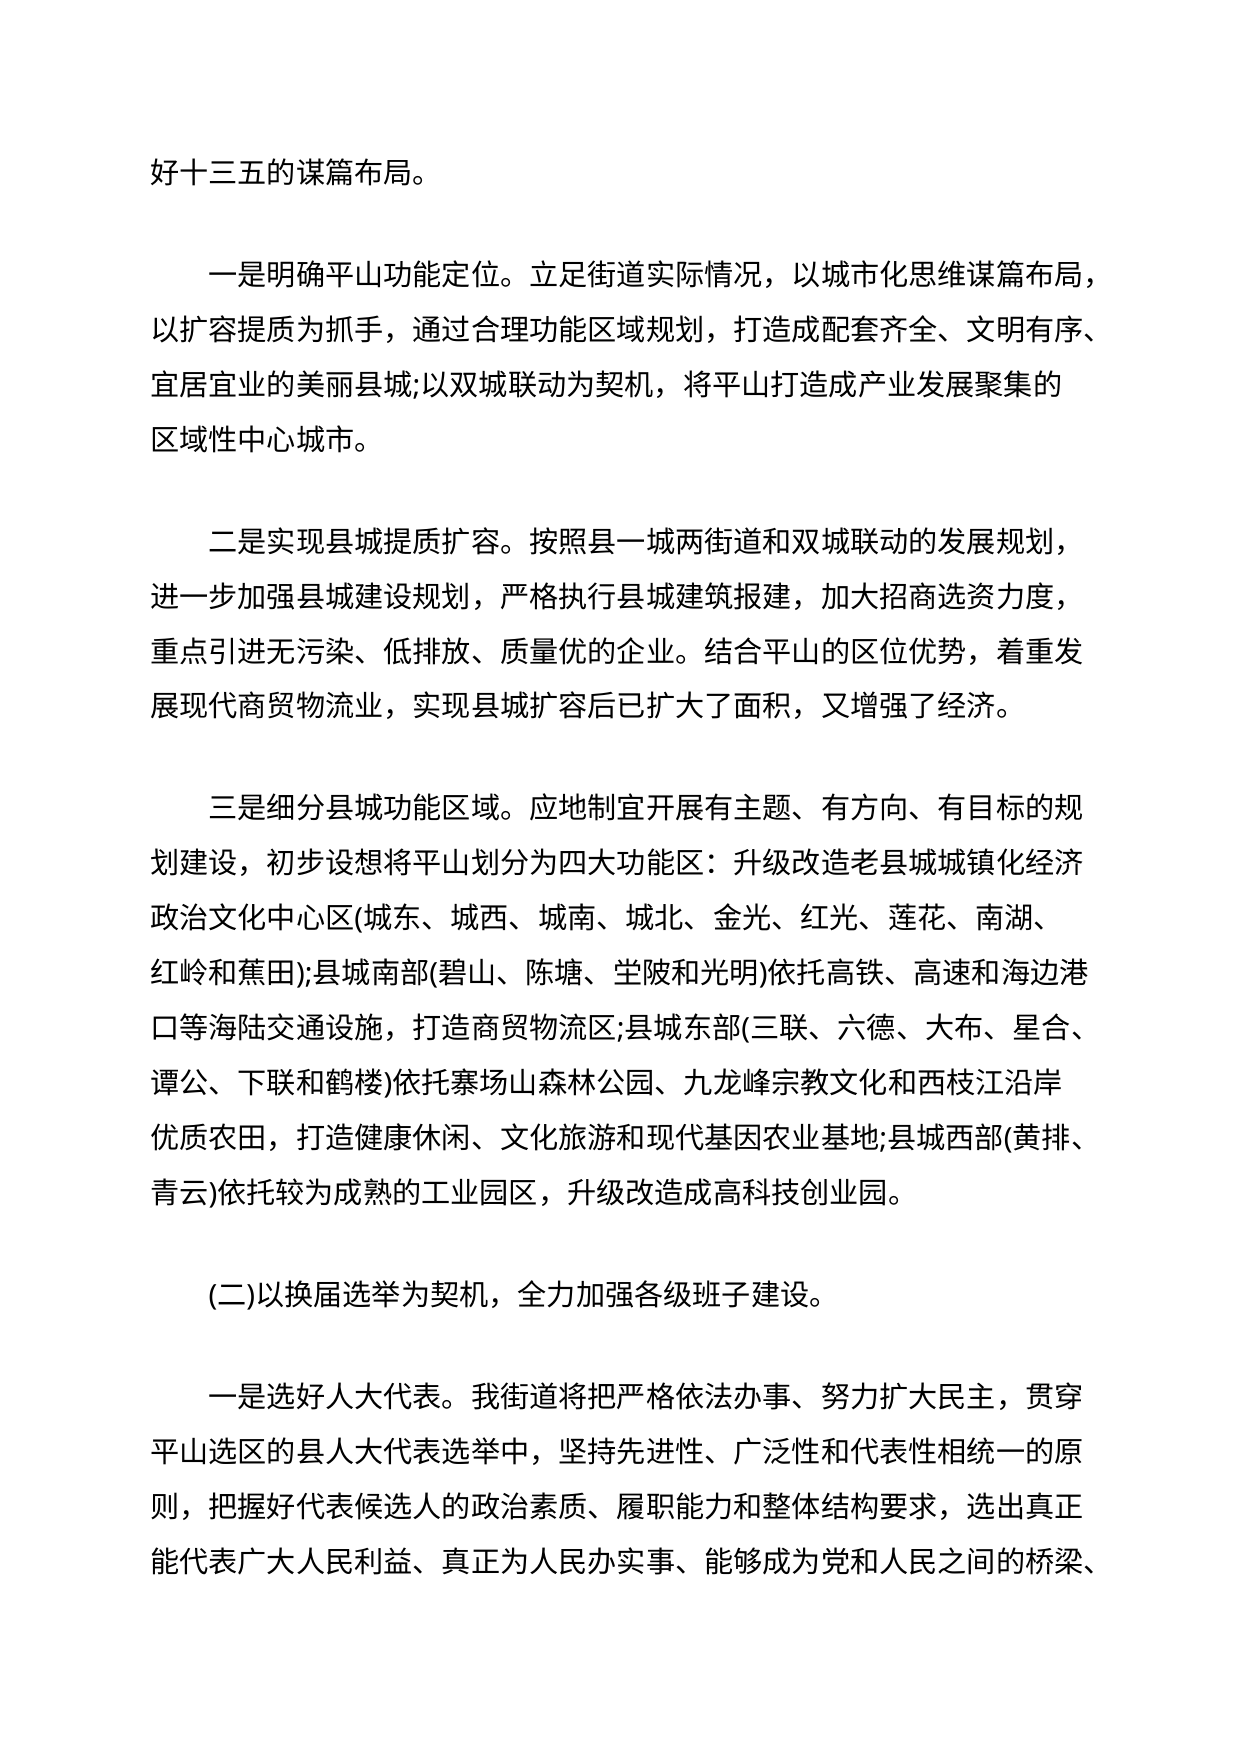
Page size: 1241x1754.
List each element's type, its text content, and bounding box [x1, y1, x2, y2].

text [150, 150, 1090, 192]
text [150, 1373, 1090, 1581]
text 二是实现县城提质扩容。按照县一城两街道和双城联动的发展规划，进一步加强县城建设规划，严格执行县城建筑报建，加大招商选资力度，重点引进无污染、低排放、质量优的企业。结合平山的区位优势，着重发展现代商贸物流业，实现县城扩容后已扩大了面积，又增强了经济。 [150, 518, 1090, 725]
text 一是明确平山功能定位。立足街道实际情况，以城市化思维谋篇布局，以扩容提质为抓手，通过合理功能区域规划，打造成配套齐全、文明有序、宜居宜业的美丽县城;以双城联动为契机，将平山打造成产业发展聚集的区域性中心城市。 [150, 252, 1090, 459]
text 三是细分县城功能区域。应地制宜开展有主题、有方向、有目标的规划建设，初步设想将平山划分为四大功能区：升级改造老县城城镇化经济政治文化中心区(城东、城西、城南、城北、金光、红光、莲花、南湖、红岭和蕉田);县城南部(碧山、陈塘、坣陂和光明)依托高铁、高速和海边港口等海陆交通设施，打造商贸物流区;县城东部(三联、六德、大布、星合、谭公、下联和鹤楼)依托寨场山森林公园、九龙峰宗教文化和西枝江沿岸优质农田，打造健康休闲、文化旅游和现代基因农业基地;县城西部(黄排、青云)依托较为成熟的工业园区，升级改造成高科技创业园。 [150, 785, 1090, 1212]
text (二)以换届选举为契机，全力加强各级班子建设。 [150, 1272, 1090, 1314]
